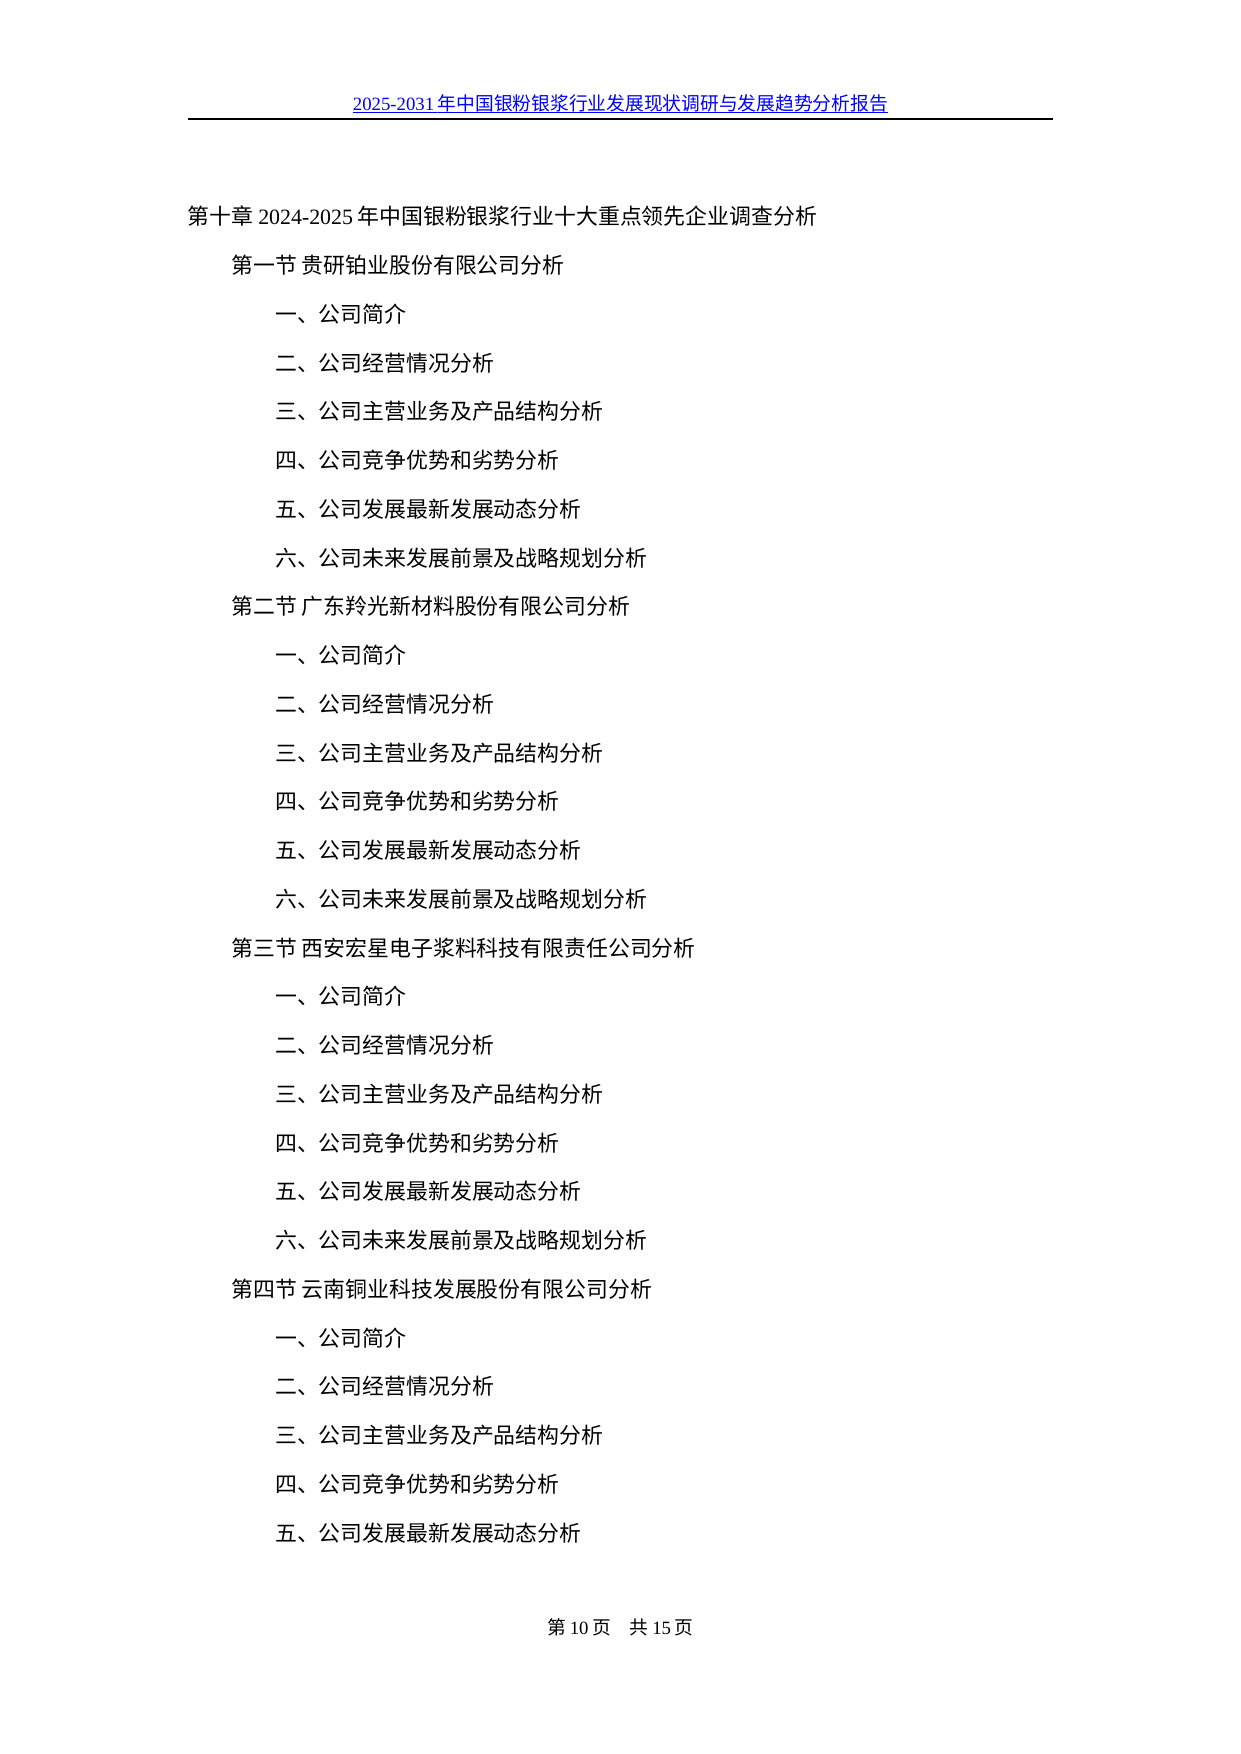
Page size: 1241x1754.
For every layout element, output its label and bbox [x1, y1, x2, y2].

text [187, 150, 1053, 1548]
